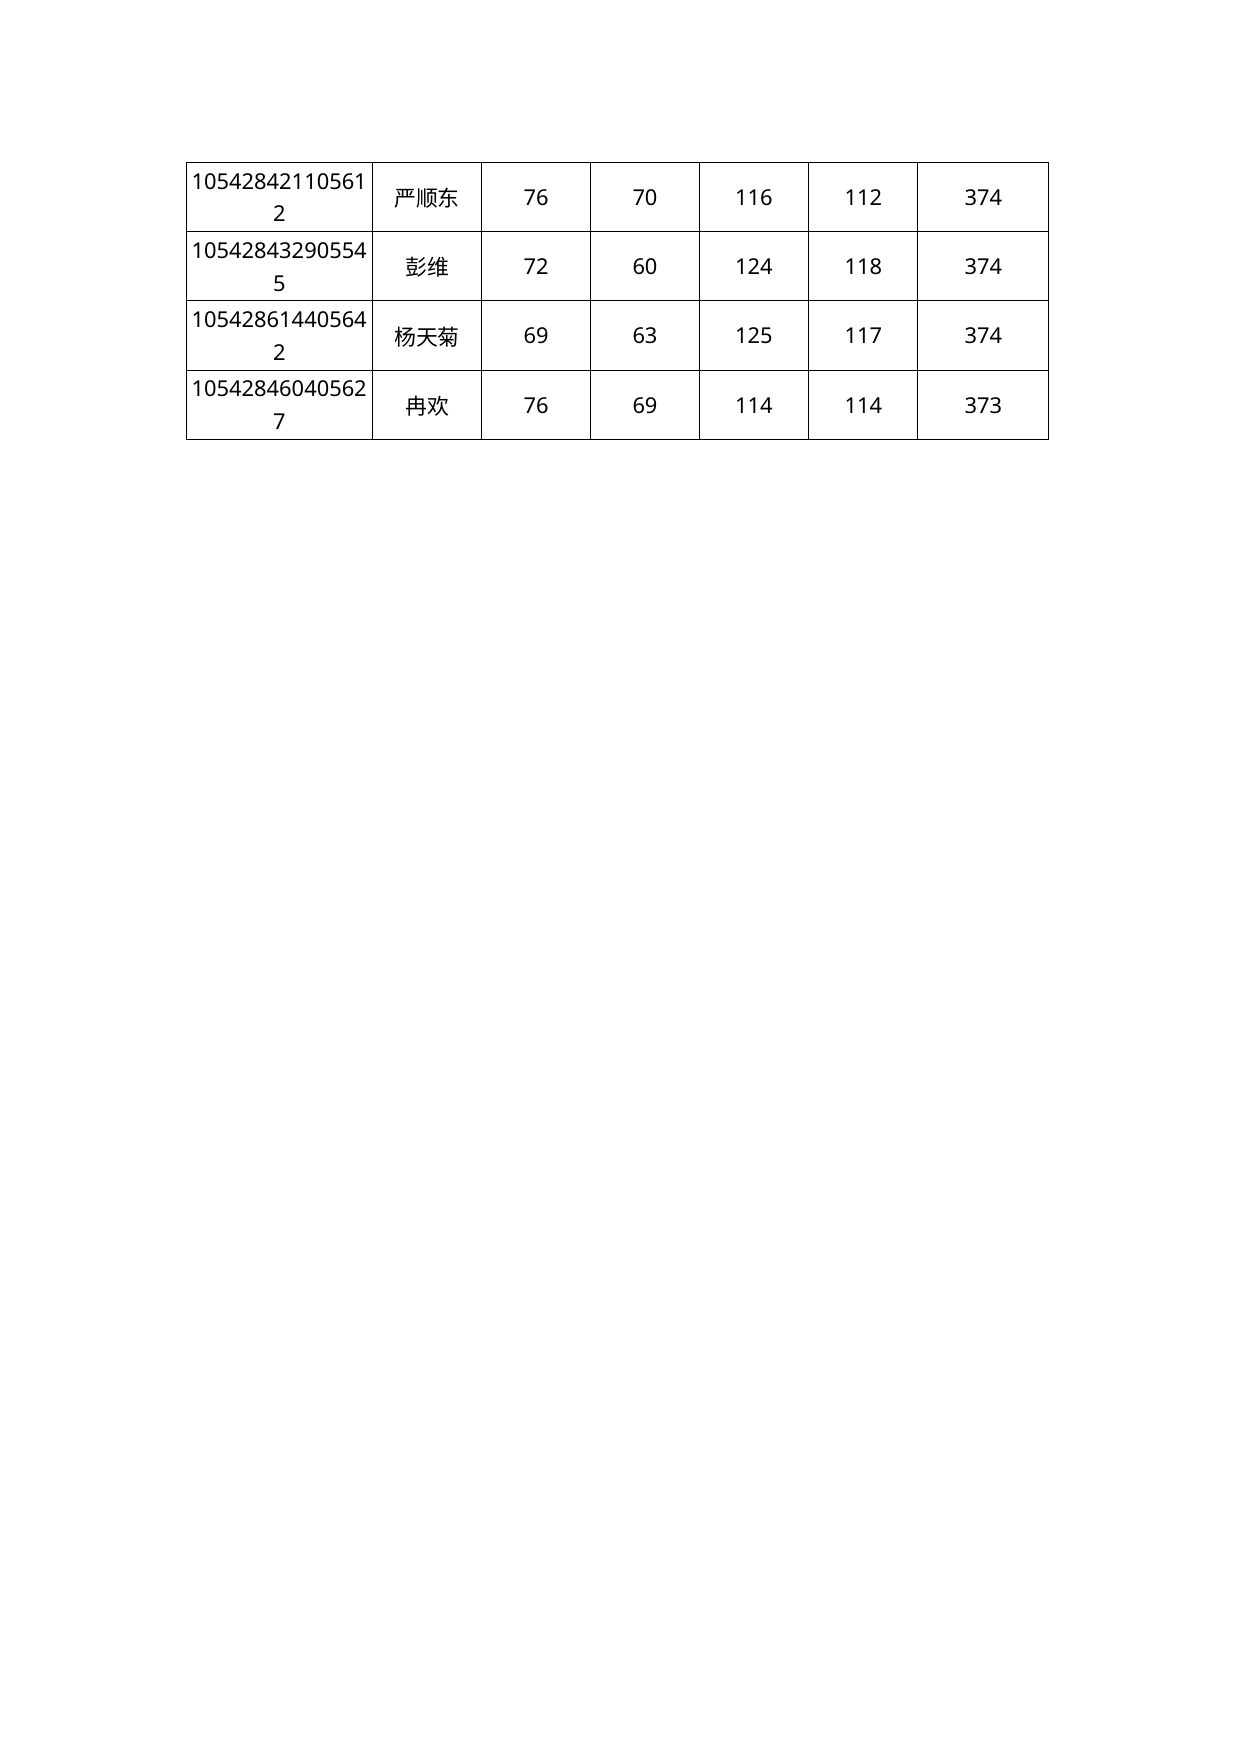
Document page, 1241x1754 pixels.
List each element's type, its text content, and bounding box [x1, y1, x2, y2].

table_cell 374 [918, 232, 1048, 300]
table_cell 63 [591, 301, 699, 369]
table_cell 72 [482, 232, 590, 300]
table_cell 冉欢 [373, 371, 481, 439]
table_cell 116 [700, 163, 808, 231]
table_cell 70 [591, 163, 699, 231]
table_cell 60 [591, 232, 699, 300]
table_cell 105428421105612 [187, 163, 372, 231]
table_cell 76 [482, 163, 590, 231]
table_cell 374 [918, 301, 1048, 369]
table_cell 114 [700, 371, 808, 439]
table_cell 69 [591, 371, 699, 439]
table_cell 69 [482, 301, 590, 369]
table_cell 118 [809, 232, 917, 300]
table_cell 125 [700, 301, 808, 369]
table_cell 105428614405642 [187, 301, 372, 369]
table_cell 112 [809, 163, 917, 231]
table_cell 105428460405627 [187, 371, 372, 439]
table_cell 374 [918, 163, 1048, 231]
table_cell 124 [700, 232, 808, 300]
table_cell 117 [809, 301, 917, 369]
table_cell 严顺东 [373, 163, 481, 231]
table_cell 76 [482, 371, 590, 439]
table_cell 114 [809, 371, 917, 439]
table_cell 彭维 [373, 232, 481, 300]
table_cell 杨天菊 [373, 301, 481, 369]
table_cell 105428432905545 [187, 232, 372, 300]
table_cell 373 [918, 371, 1048, 439]
